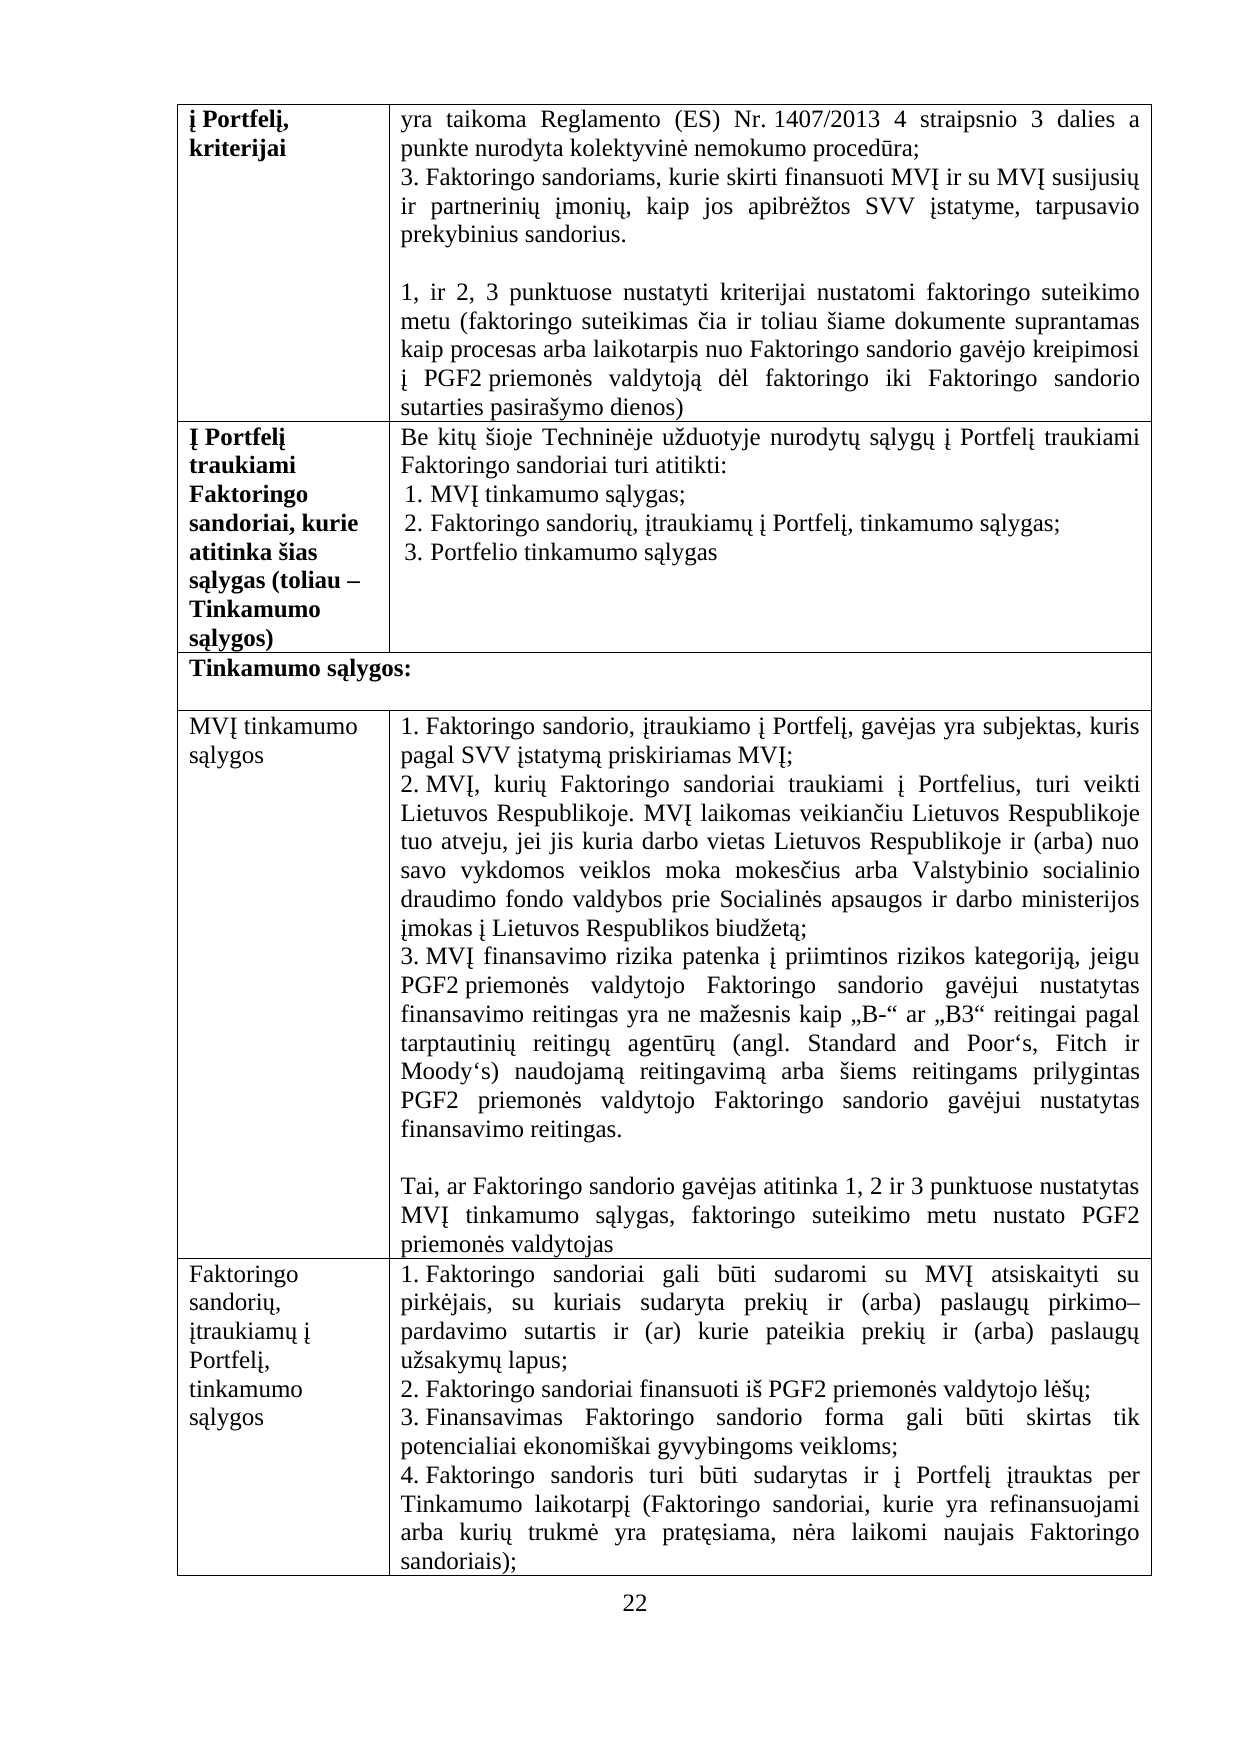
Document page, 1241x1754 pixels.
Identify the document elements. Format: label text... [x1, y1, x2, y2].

table_cell Be kitų šioje Techninėje užduotyje nurodytų sąlygų į Portfelį traukiami Faktoringo sandoriai turi atitikti: MVĮ tinkamumo sąlygas; Faktoringo sandorių, įtraukiamų į Portfelį, tinkamumo sąlygas; Portfelio tinkamumo sąlygas [390, 422, 1151, 652]
table_cell Į Portfelį traukiami Faktoringo sandoriai, kurie atitinka šias sąlygas (toliau – Tinkamumo sąlygos) [178, 422, 389, 652]
table_cell Tinkamumo sąlygos: [178, 653, 1151, 710]
table_cell MVĮ tinkamumo sąlygos [178, 711, 389, 1258]
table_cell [390, 1259, 1151, 1575]
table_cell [178, 105, 389, 421]
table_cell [390, 105, 1151, 421]
table_cell 1. Faktoringo sandorio, įtraukiamo į Portfelį, gavėjas yra subjektas, kuris pagal SVV įstatymą priskiriamas MVĮ; 2. MVĮ, kurių Faktoringo sandoriai traukiami į Portfelius, turi veikti Lietuvos Respublikoje. MVĮ laikomas veikiančiu Lietuvos Respublikoje tuo atveju, jei jis kuria darbo vietas Lietuvos Respublikoje ir (arba) nuo savo vykdomos veiklos moka mokesčius arba Valstybinio socialinio draudimo fondo valdybos prie Socialinės apsaugos ir darbo ministerijos įmokas į Lietuvos Respublikos biudžetą; 3. MVĮ finansavimo rizika patenka į priimtinos rizikos kategoriją, jeigu PGF2 priemonės valdytojo Faktoringo sandorio gavėjui nustatytas finansavimo reitingas yra ne mažesnis kaip „B-“ ar „B3“ reitingai pagal tarptautinių reitingų agentūrų (angl. Standard and Poor‘s, Fitch ir Moody‘s) naudojamą reitingavimą arba šiems reitingams prilygintas PGF2 priemonės valdytojo Faktoringo sandorio gavėjui nustatytas finansavimo reitingas. Tai, ar Faktoringo sandorio gavėjas atitinka 1, 2 ir 3 punktuose nustatytas MVĮ tinkamumo sąlygas, faktoringo suteikimo metu nustato PGF2 priemonės valdytojas [390, 711, 1151, 1258]
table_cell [178, 1259, 389, 1575]
